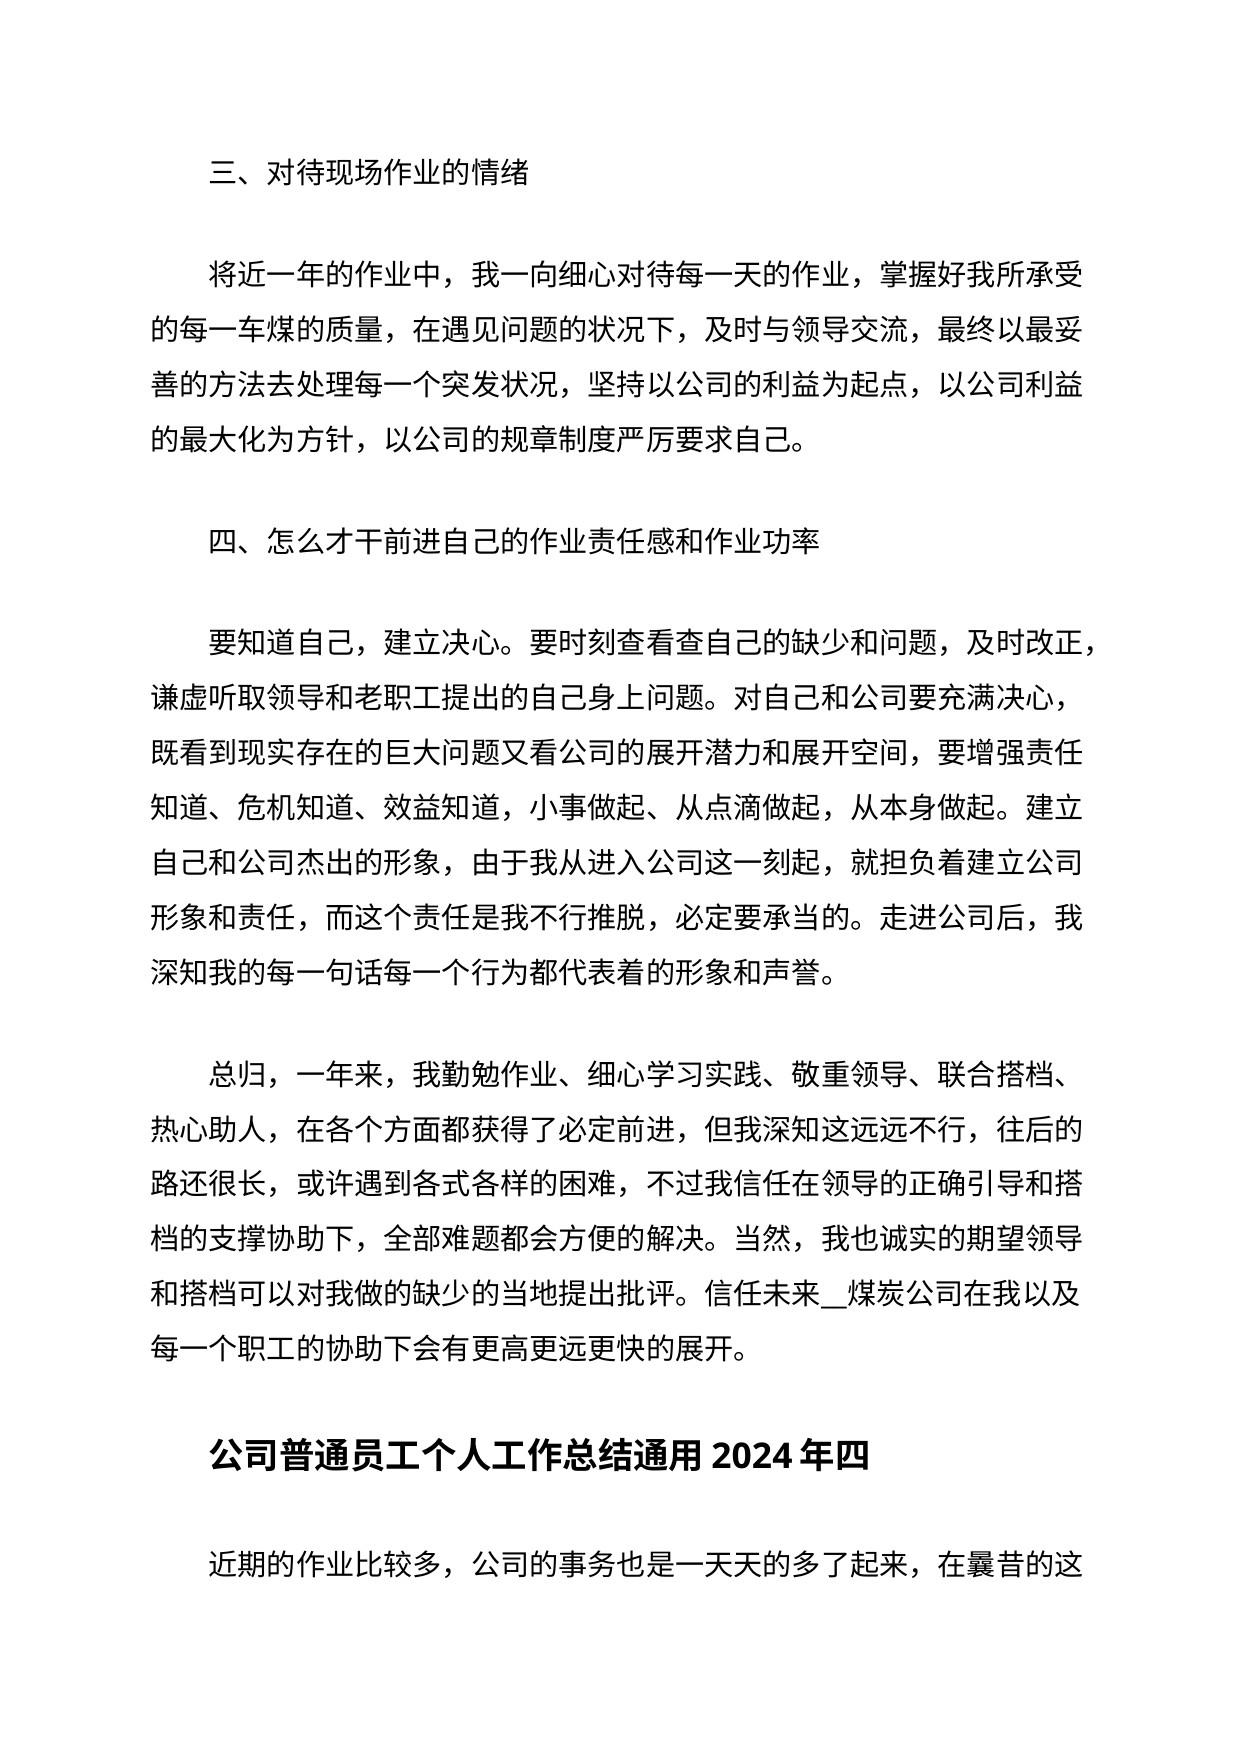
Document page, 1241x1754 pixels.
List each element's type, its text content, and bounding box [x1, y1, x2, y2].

text 总归，一年来，我勤勉作业、细心学习实践、敬重领导、联合搭档、热心助人，在各个方面都获得了必定前进，但我深知这远远不行，往后的路还很长，或许遇到各式各样的困难，不过我信任在领导的正确引导和搭档的支撑协助下，全部难题都会方便的解决。当然，我也诚实的期望领导和搭档可以对我做的缺少的当地提出批评。信任未来__煤炭公司在我以及每一个职工的协助下会有更高更远更快的展开。 [150, 1051, 1090, 1368]
text 四、怎么才干前进自己的作业责任感和作业功率 [150, 518, 1090, 561]
text 三、对待现场作业的情绪 [150, 150, 1090, 192]
text 要知道自己，建立决心。要时刻查看查自己的缺少和问题，及时改正，谦虚听取领导和老职工提出的自己身上问题。对自己和公司要充满决心，既看到现实存在的巨大问题又看公司的展开潜力和展开空间，要增强责任知道、危机知道、效益知道，小事做起、从点滴做起，从本身做起。建立自己和公司杰出的形象，由于我从进入公司这一刻起，就担负着建立公司形象和责任，而这个责任是我不行推脱，必定要承当的。走进公司后，我深知我的每一句话每一个行为都代表着的形象和声誉。 [150, 620, 1090, 992]
text 将近一年的作业中，我一向细心对待每一天的作业，掌握好我所承受的每一车煤的质量，在遇见问题的状况下，及时与领导交流，最终以最妥善的方法去处理每一个突发状况，坚持以公司的利益为起点，以公司利益的最大化为方针，以公司的规章制度严厉要求自己。 [150, 252, 1090, 459]
text 公司普通员工个人工作总结通用2024年四 [150, 1427, 1090, 1479]
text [150, 1541, 1090, 1583]
